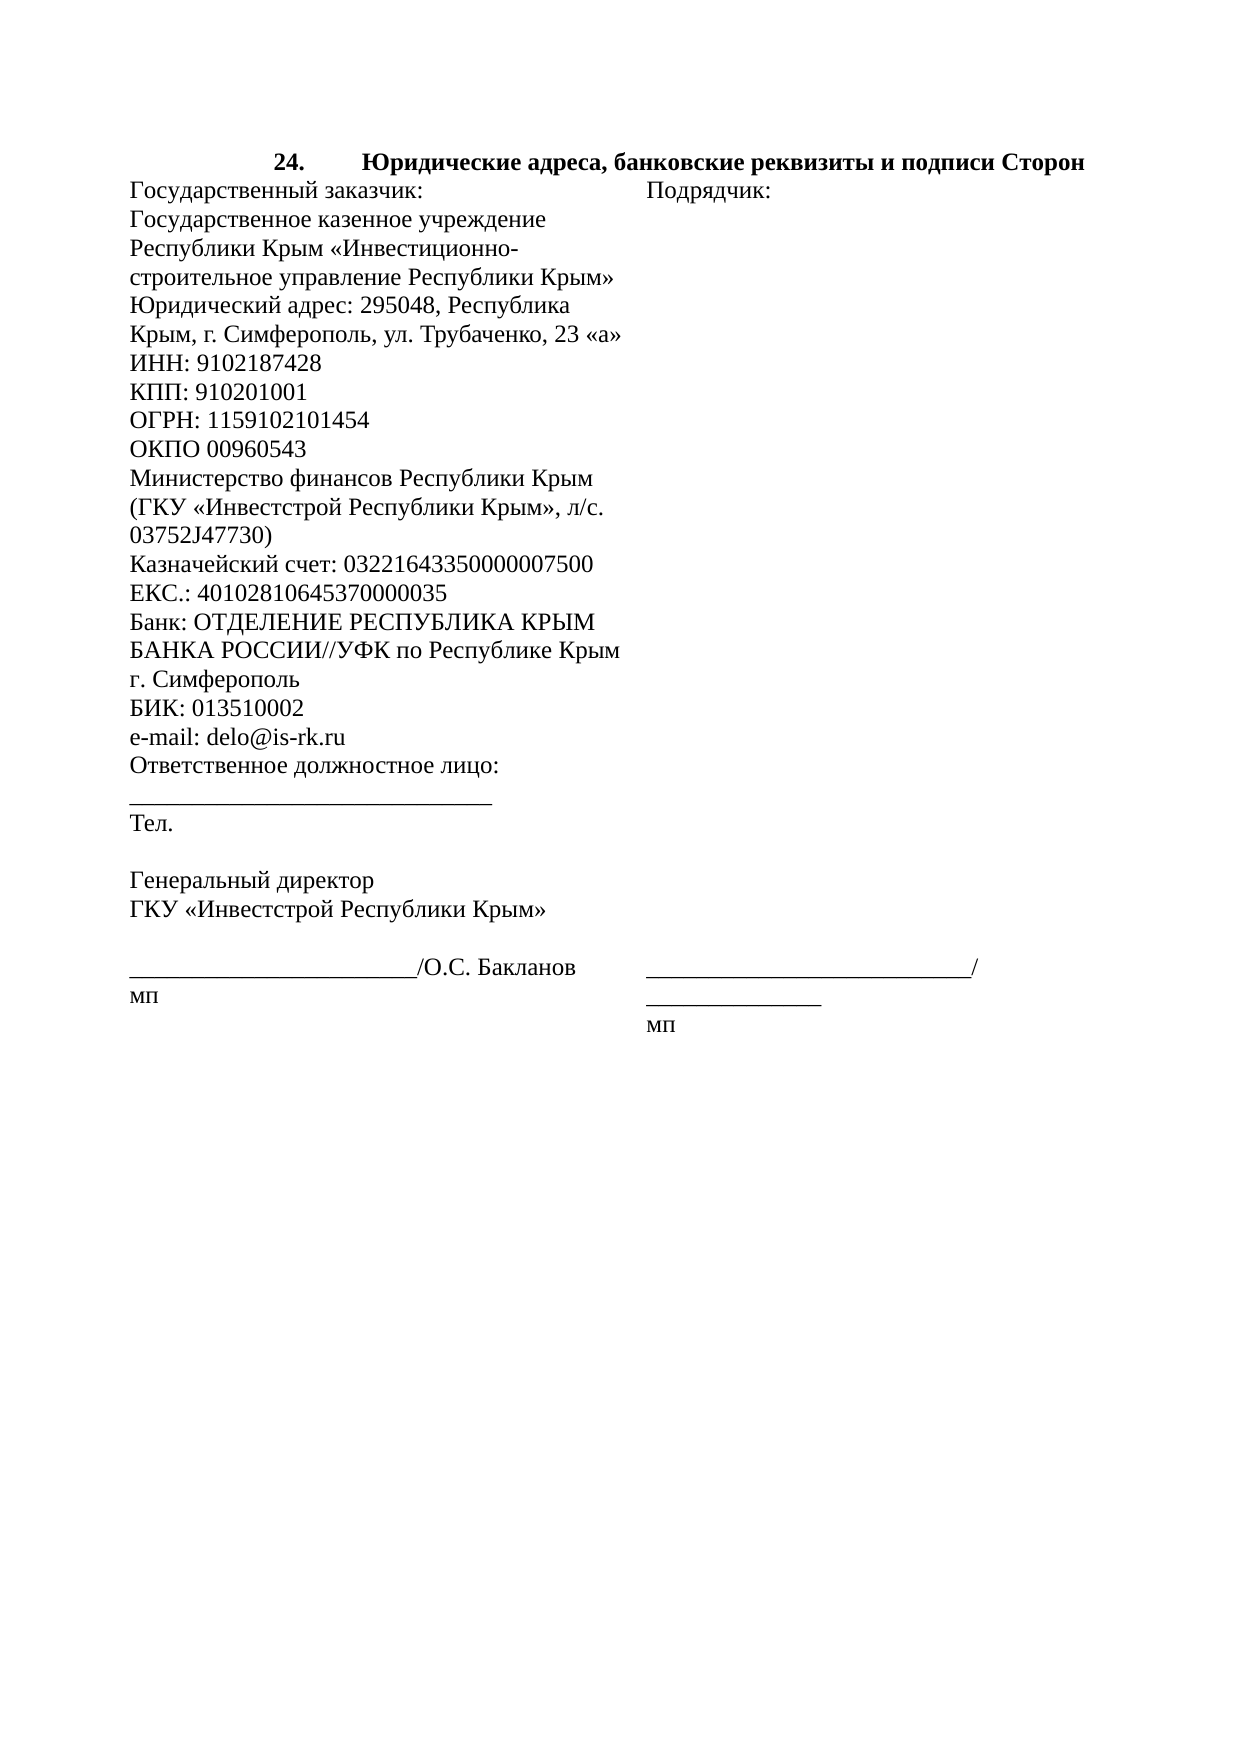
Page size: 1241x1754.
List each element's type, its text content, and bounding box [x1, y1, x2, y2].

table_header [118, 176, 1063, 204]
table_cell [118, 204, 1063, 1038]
list Юридические адреса, банковские реквизиты и подписи Сторон [118, 147, 1181, 176]
